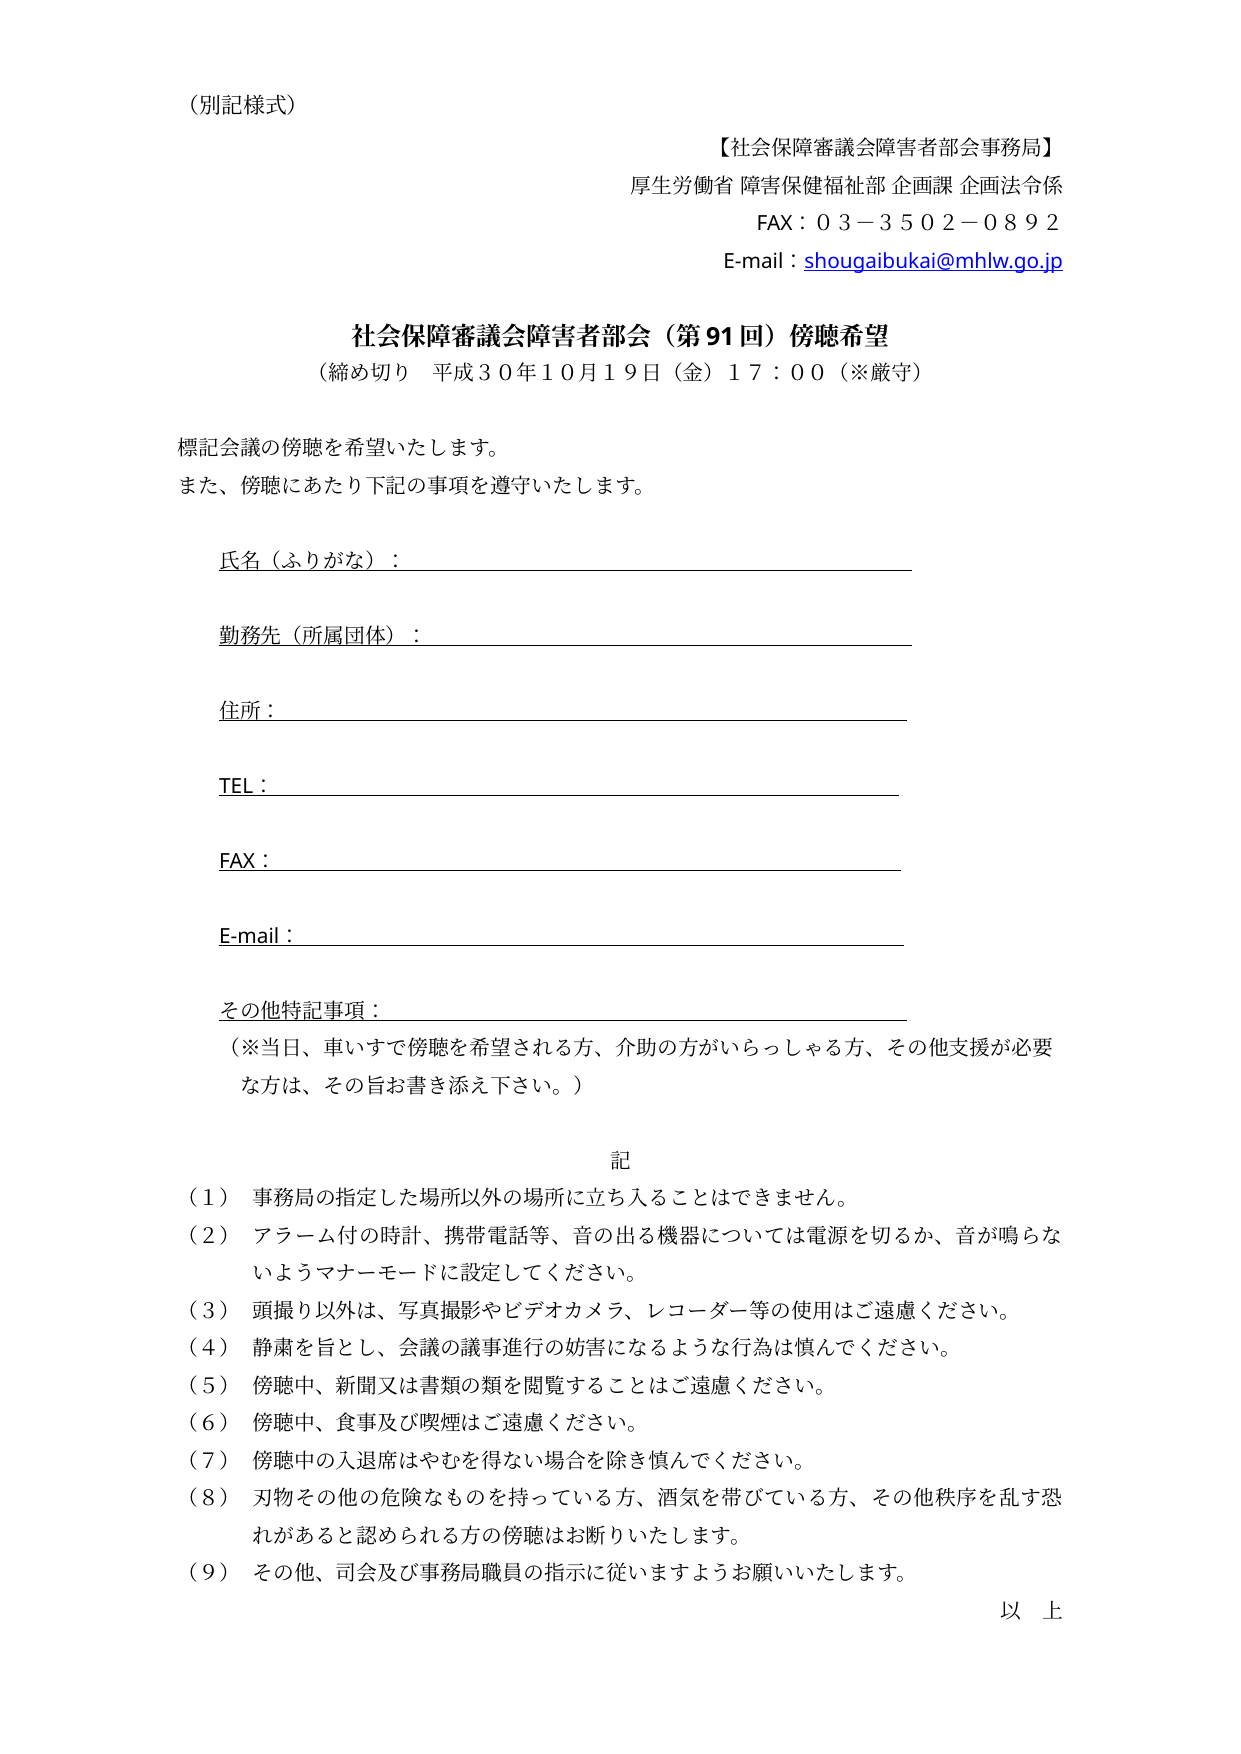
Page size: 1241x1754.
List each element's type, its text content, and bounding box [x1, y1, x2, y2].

list 頭撮り以外は、写真撮影やビデオカメラ、レコーダー等の使用はご遠慮ください。 [177, 1290, 1063, 1328]
text 厚生労働省 障害保健福祉部 企画課 企画法令係 [177, 165, 1063, 203]
list その他、司会及び事務局職員の指示に従いますようお願いいたします。 [177, 1553, 1063, 1590]
text FAX：０３－３５０２－０８９２ [177, 203, 1063, 240]
text FAX： [177, 840, 1063, 878]
text 以 上 [177, 1590, 1063, 1628]
list 傍聴中、新聞又は書類の類を閲覧することはご遠慮ください。 [177, 1365, 1063, 1403]
list 傍聴中、食事及び喫煙はご遠慮ください。 [177, 1403, 1063, 1440]
list 静粛を旨とし、会議の議事進行の妨害になるような行為は慎んでください。 [177, 1328, 1063, 1365]
subtitle 記 [177, 1140, 1063, 1178]
list 刃物その他の危険なものを持っている方、酒気を帯びている方、その他秩序を乱す恐れがあると認められる方の傍聴はお断りいたします。 [177, 1478, 1063, 1553]
text 社会保障審議会障害者部会（第91回）傍聴希望 [177, 315, 1063, 353]
text また、傍聴にあたり下記の事項を遵守いたします。 [177, 465, 1063, 503]
text （※当日、車いすで傍聴を希望される方、介助の方がいらっしゃる方、その他支援が必要な方は、その旨お書き添え下さい。） [177, 1028, 1063, 1103]
text TEL： [177, 765, 1063, 803]
text 標記会議の傍聴を希望いたします。 [177, 428, 1063, 465]
text 勤務先（所属団体）： [177, 615, 1063, 653]
text 【社会保障審議会障害者部会事務局】 [177, 128, 1063, 165]
list アラーム付の時計、携帯電話等、音の出る機器については電源を切るか、音が鳴らないようマナーモードに設定してください。 [177, 1215, 1063, 1290]
text （締め切り 平成３０年１０月１９日（金）１７：００（※厳守） [177, 353, 1063, 390]
text E-mail：shougaibukai@mhlw.go.jp [177, 240, 1063, 278]
text 氏名（ふりがな）： [177, 540, 1063, 578]
list 傍聴中の入退席はやむを得ない場合を除き慎んでください。 [177, 1440, 1063, 1478]
text E-mail： [177, 915, 1063, 953]
list 事務局の指定した場所以外の場所に立ち入ることはできません。 [177, 1178, 1063, 1215]
text 住所： [177, 690, 1063, 728]
text その他特記事項： [177, 990, 1063, 1028]
